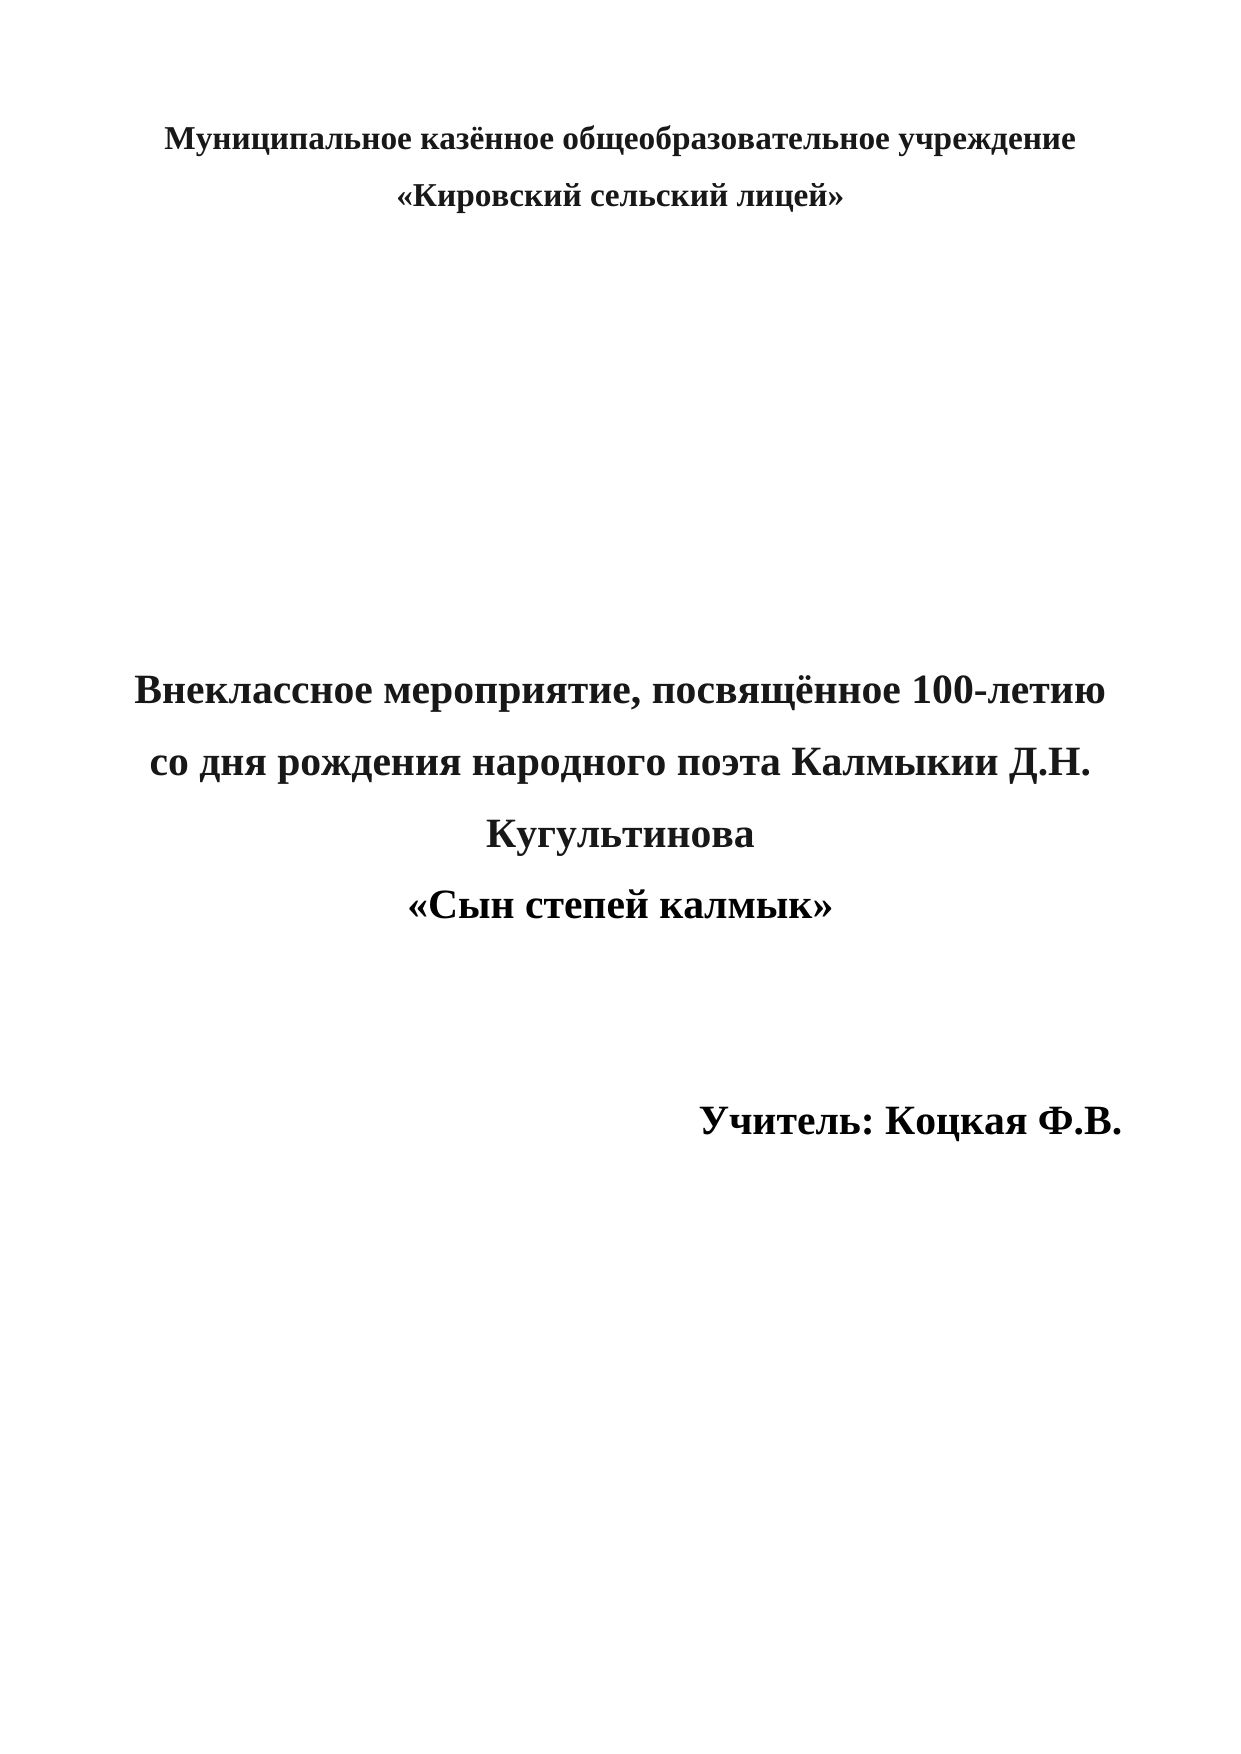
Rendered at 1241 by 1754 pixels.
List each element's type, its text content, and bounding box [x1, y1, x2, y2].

text Муниципальное казённое общеобразовательное учреждение [118, 118, 1122, 156]
text Учитель: Коцкая Ф.В. [118, 1096, 1122, 1143]
text Внеклассное мероприятие, посвящённое 100-летию со дня рождения народного поэта Калмыкии Д.Н. Кугультинова [118, 664, 1122, 856]
text «Сын степей калмык» [118, 880, 1122, 928]
text «Кировский сельский лицей» [118, 176, 1122, 214]
